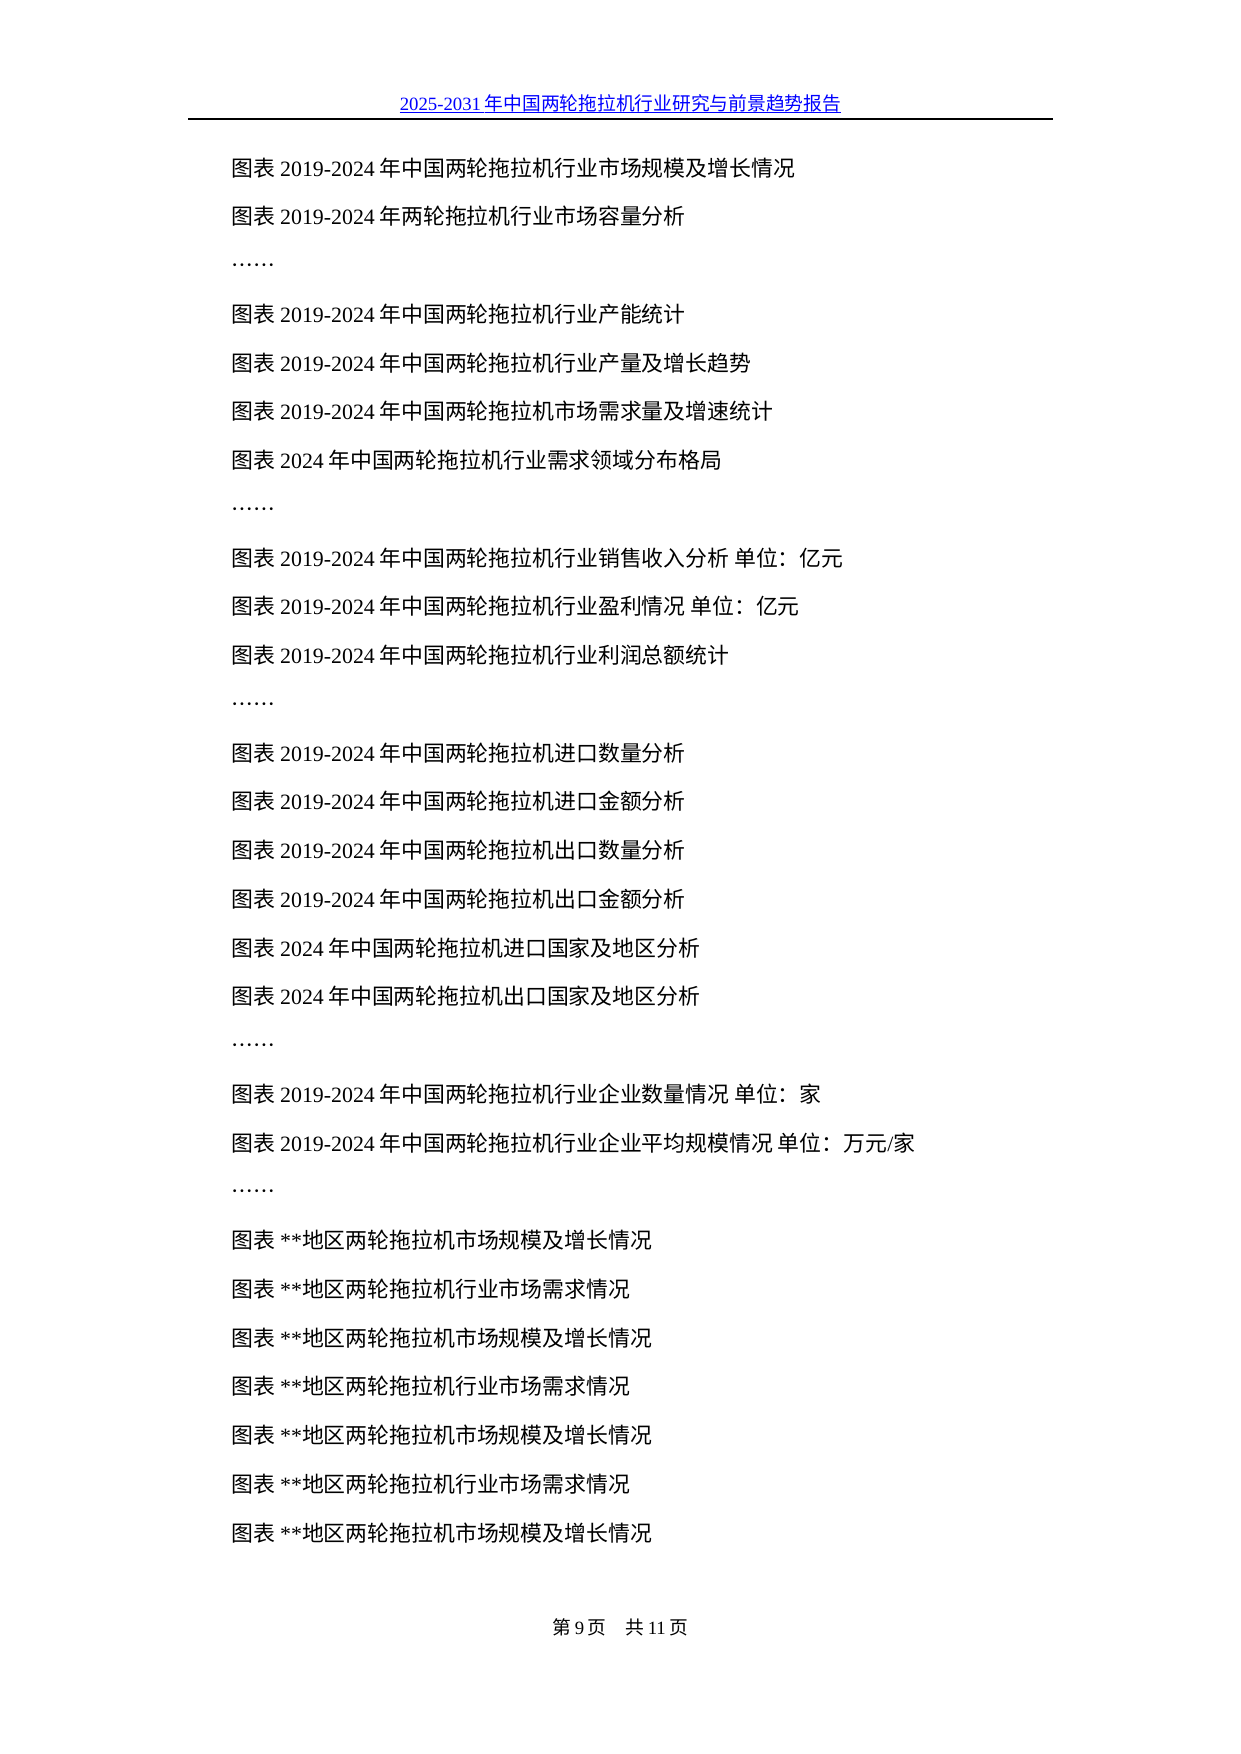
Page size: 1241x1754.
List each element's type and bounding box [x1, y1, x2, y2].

text [187, 150, 1053, 1548]
